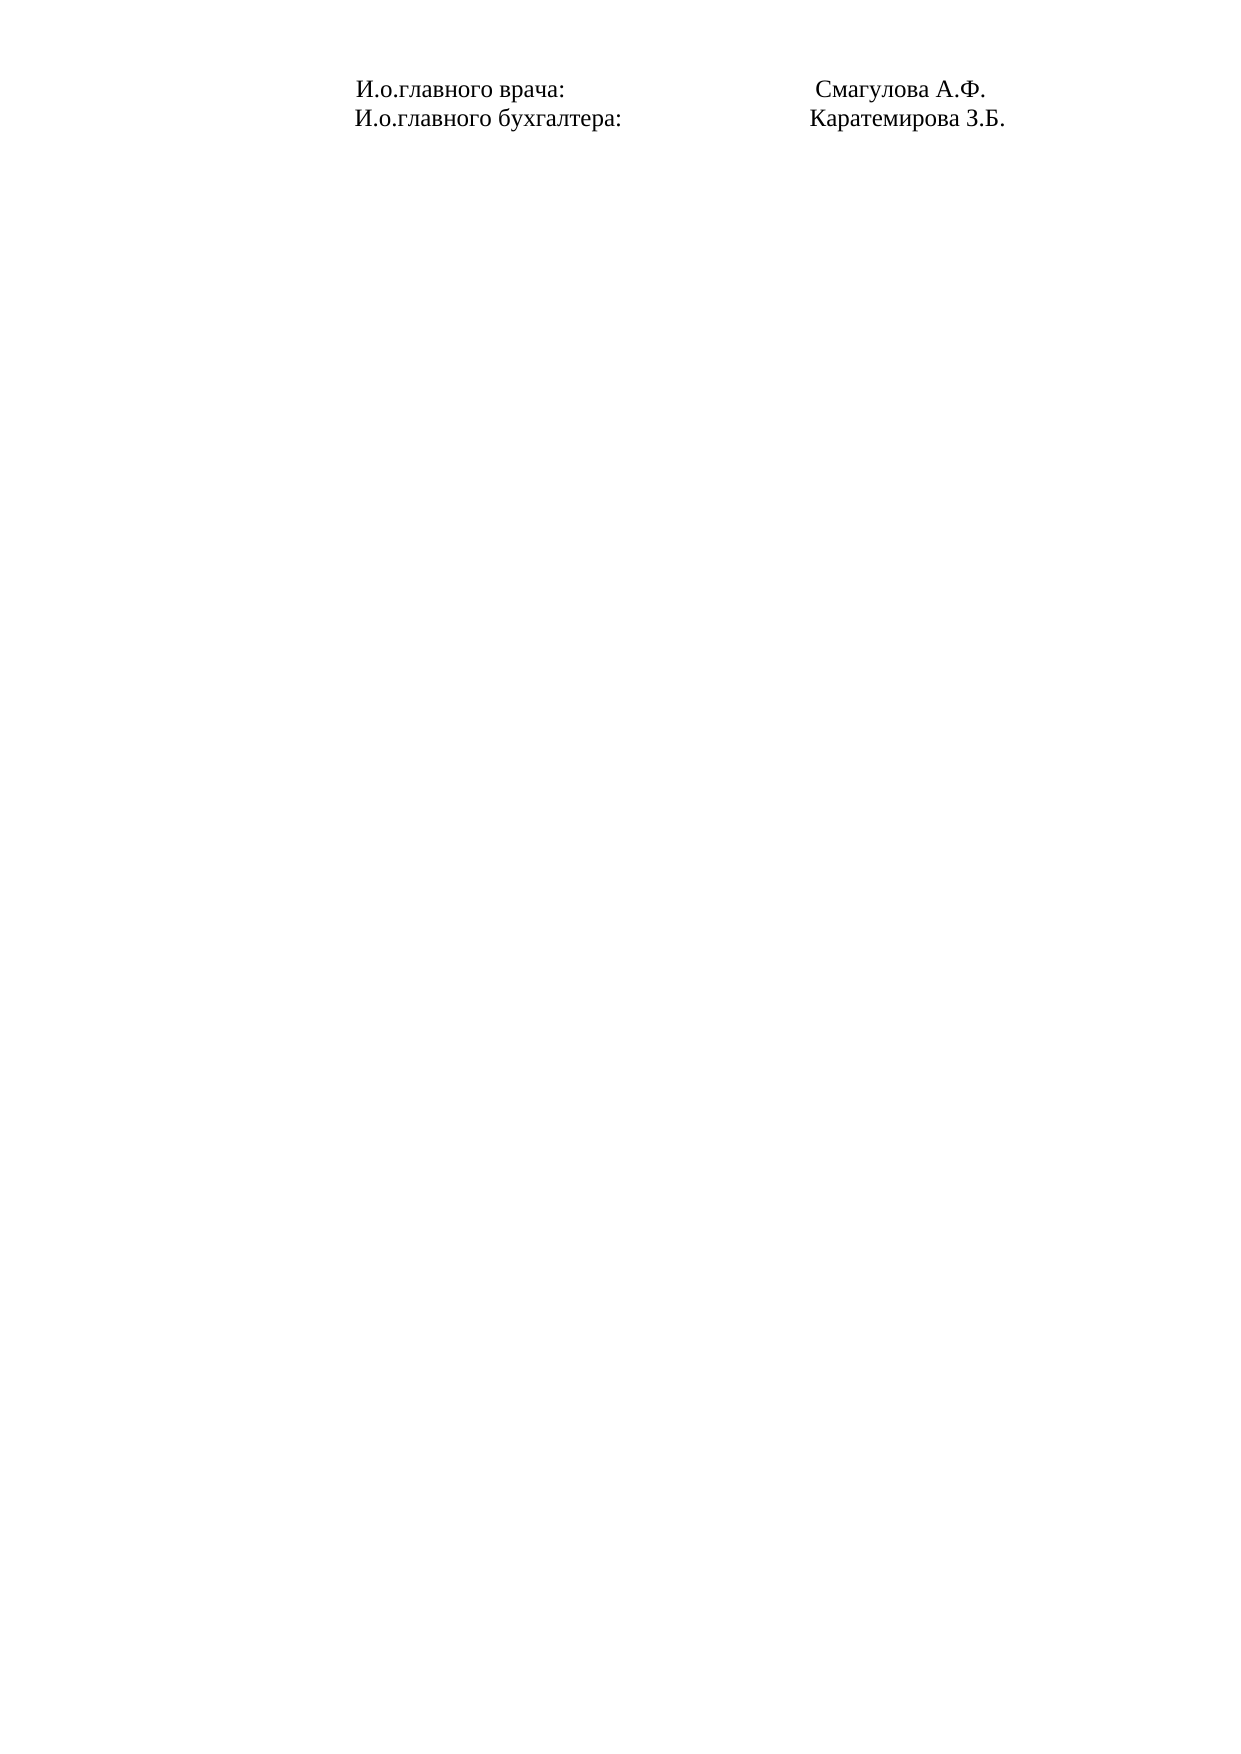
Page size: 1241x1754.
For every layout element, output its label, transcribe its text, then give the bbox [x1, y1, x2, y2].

text И.о.главного врача: Смагулова А.Ф. [177, 74, 1152, 103]
text И.о.главного бухгалтера: Каратемирова З.Б. [177, 103, 1152, 132]
